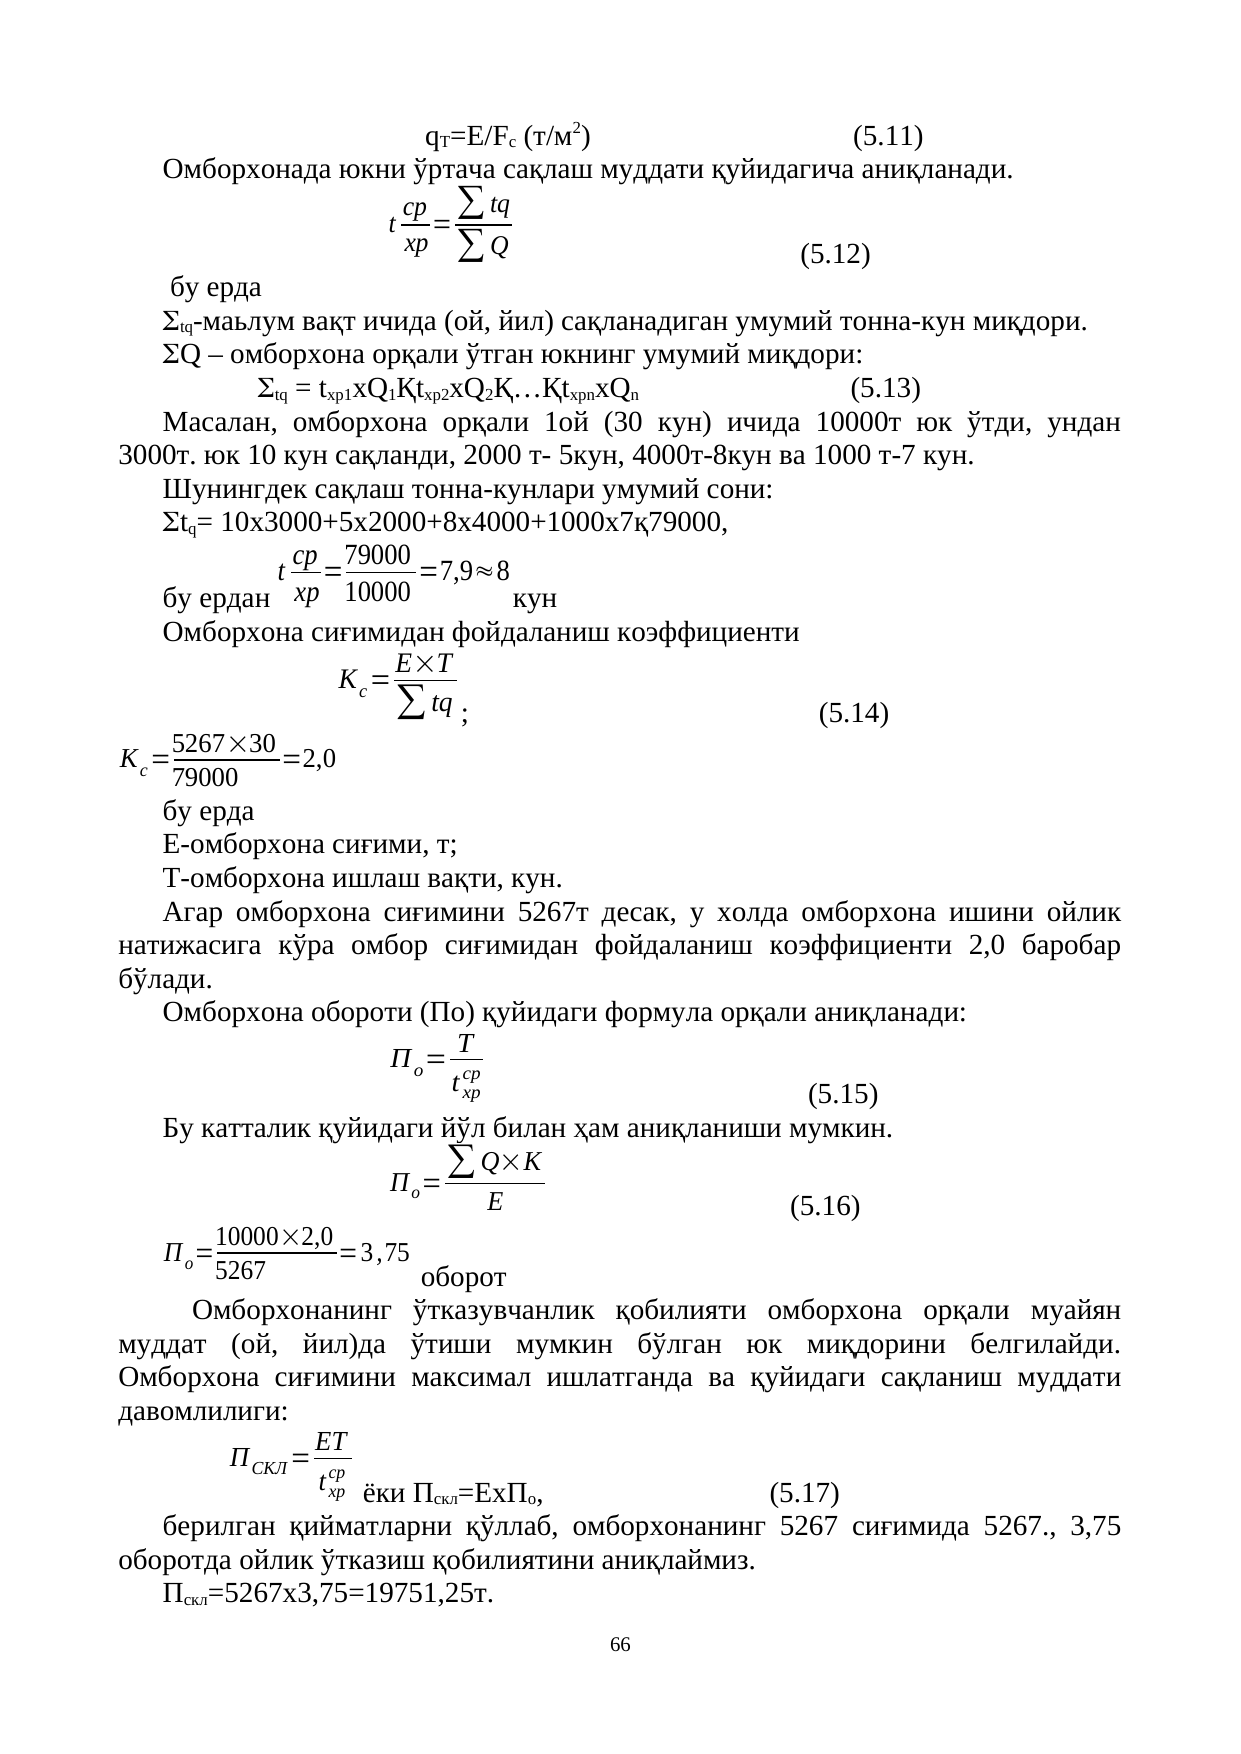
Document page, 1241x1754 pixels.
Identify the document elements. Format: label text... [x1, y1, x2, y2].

list (5.12) [118, 185, 1122, 269]
list Q – омборхона орқали ўтган юкнинг умумий миқдори: [118, 337, 1122, 370]
text Омборхона сиғимидан фойдаланиш коэффициенти [162, 614, 1122, 648]
list tq = tхр1хQ1Қtхр2хQ2Қ…ҚtxpnxQn (5.13) [118, 370, 1122, 404]
list tq= 10х3000+5х2000+8х4000+1000х7қ79000, [118, 504, 1122, 538]
list бу ерда [118, 793, 1122, 827]
list Омборхонада юкни ўртача сақлаш муддати қуйидагича аниқланади. [118, 152, 1122, 185]
text ёки Пскл=ЕхПо, (5.17) [118, 1427, 1122, 1508]
list Е-омборхона сиғими, т; [118, 827, 1122, 860]
list tq-маьлум вақт ичида (ой, йил) сақланадиган умумий тонна-кун миқдори. [118, 303, 1122, 337]
list Омборхона обороти (По) қуйидаги формула орқали аниқланади: [118, 994, 1122, 1028]
list Масалан, омборхона орқали 1ой (30 кун) ичида 10000т юк ўтди, ундан 3000т. юк 10 кун сақланди, 2000 т- 5кун, 4000т-8кун ва 1000 т-7 кун. [118, 404, 1122, 471]
list Т-омборхона ишлаш вақти, кун. [118, 860, 1122, 894]
list Агар омборхона сиғимини 5267т десак, у холда омборхона ишини ойлик натижасига кўра омбор сиғимидан фойдаланиш коэффициенти 2,0 баробар бўлади. [118, 894, 1122, 994]
text берилган қийматларни қўллаб, омборхонанинг 5267 сиғимида 5267., 3,75 оборотда ойлик ўтказиш қобилиятини аниқлаймиз. [118, 1508, 1122, 1576]
list оборот [118, 1221, 1122, 1292]
list (5.15) [118, 1028, 1122, 1110]
list Бу катталик қуйидаги йўл билан ҳам аниқланиши мумкин. [118, 1110, 1122, 1143]
list бу ерда [118, 269, 1122, 303]
list бу ердан кун [118, 538, 1122, 614]
list ; (5.14) [118, 648, 1122, 728]
text Омборхонанинг ўтказувчанлик қобилияти омборхона орқали муайян муддат (ой, йил)да ўтиши мумкин бўлган юк миқдорини белгилайди. Омборхона сиғимини максимал ишлатганда ва қуйидаги сақланиш муддати давомлилиги: [118, 1292, 1122, 1427]
list qT=E/Fc (т/м2) (5.11) [118, 118, 1122, 152]
list Шунингдек сақлаш тонна-кунлари умумий сони: [118, 471, 1122, 504]
text Пскл=5267х3,75=19751,25т. [118, 1576, 1122, 1609]
list (5.16) [118, 1143, 1122, 1221]
